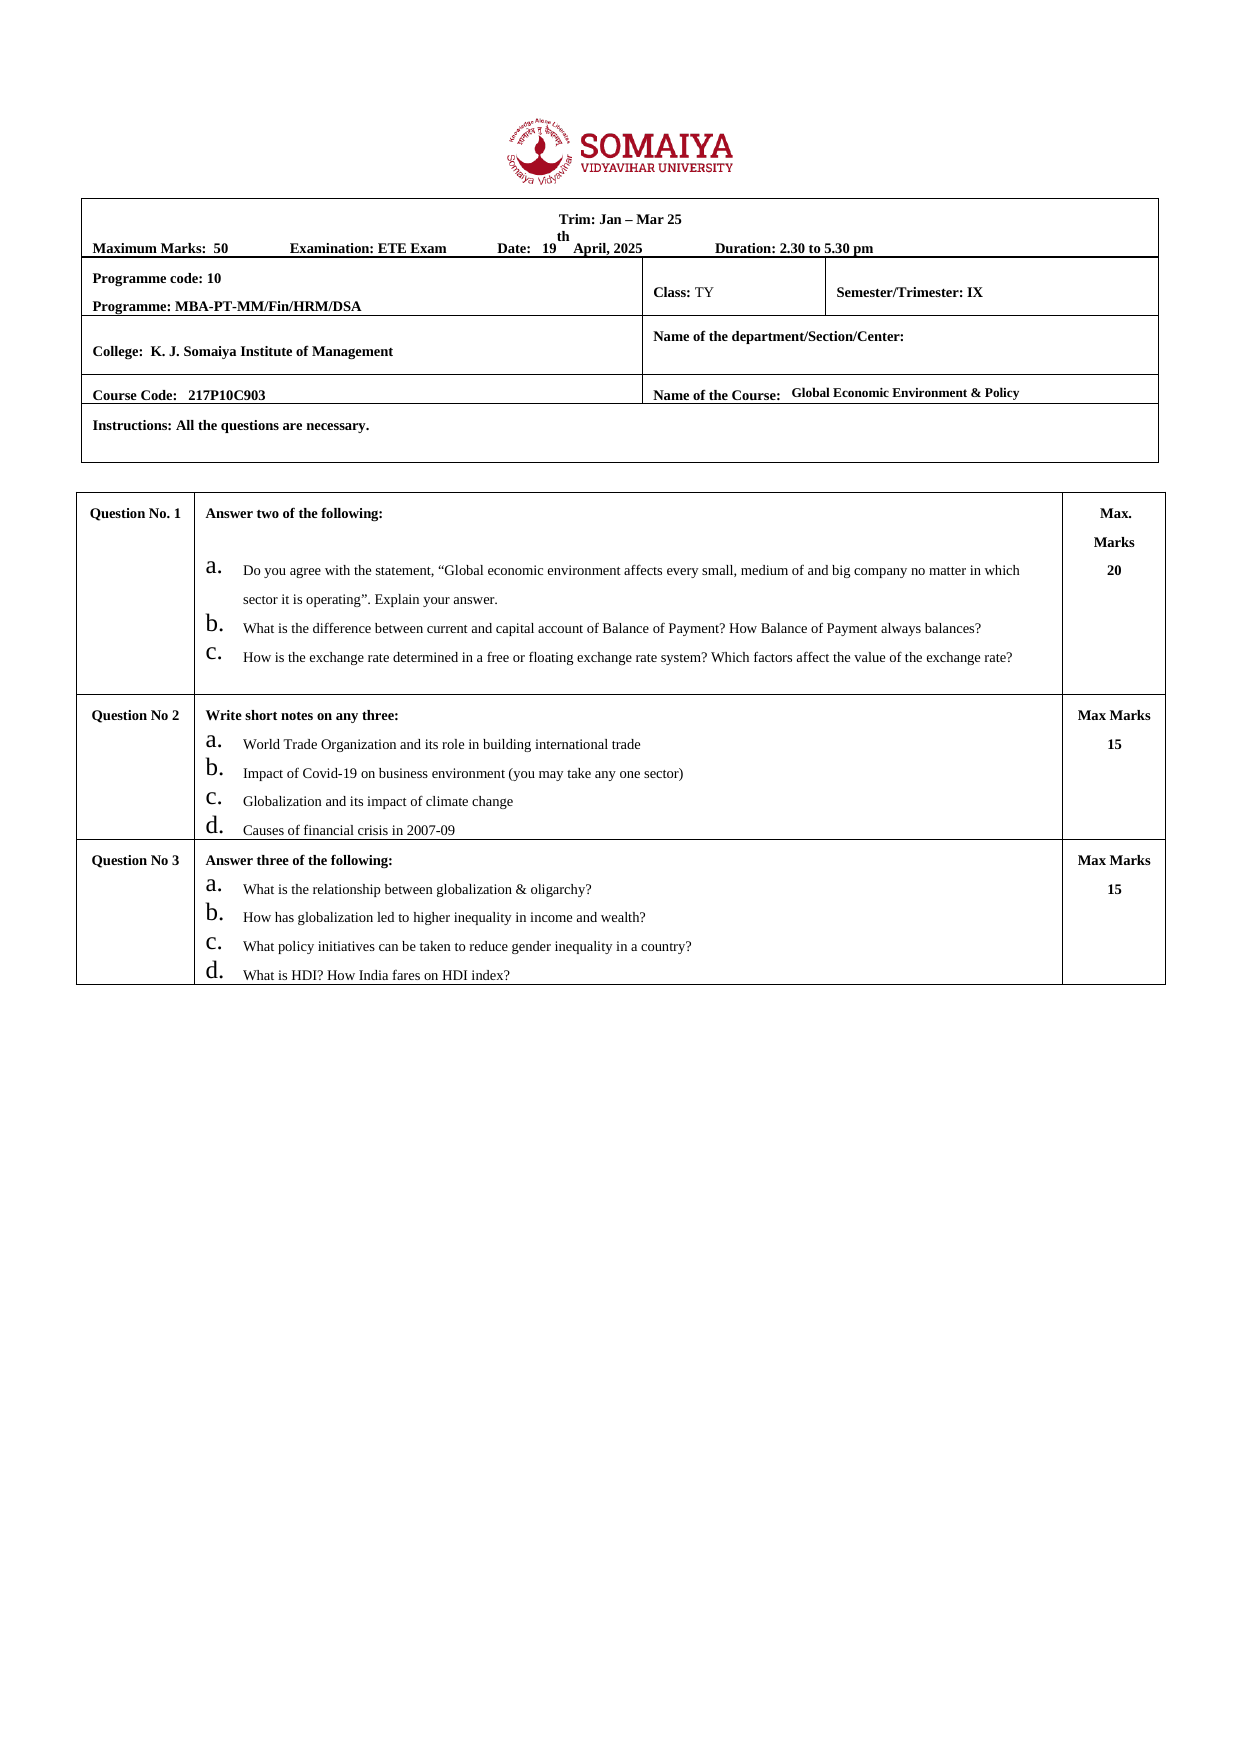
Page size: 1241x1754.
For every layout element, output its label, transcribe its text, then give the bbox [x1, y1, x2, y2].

table_cell Write short notes on any three: World Trade Organization and its role in building international trade Impact of Covid-19 on business environment (you may take any one sector) Globalization and its impact of climate change Causes of financial crisis in 2007-09 [195, 695, 1062, 839]
table_cell Semester/Trimester: IX [826, 258, 1158, 315]
table_cell Course Code: 217P10C903 [82, 375, 642, 403]
table_header Question No. 1 [77, 493, 194, 694]
table_cell Class: TY [643, 258, 825, 315]
table_cell Max Marks 15 [1063, 840, 1165, 983]
table_header Max. Marks 20 [1063, 493, 1165, 694]
table_cell Question No 3 [77, 840, 194, 983]
table_cell College: K. J. Somaiya Institute of Management [82, 316, 642, 373]
table_cell Question No 2 [77, 695, 194, 839]
table_cell Max Marks 15 [1063, 695, 1165, 839]
picture [507, 105, 733, 198]
table_cell Name of the department/Section/Center: [643, 316, 1158, 373]
table_cell Name of the Course: Global Economic Environment & Policy [643, 375, 1158, 403]
table_header Answer two of the following: Do you agree with the statement, “Global economic environment affects every small, medium of and big company no matter in which sector it is operating”. Explain your answer. What is the difference between current and capital account of Balance of Payment? How Balance of Payment always balances? How is the exchange rate determined in a free or floating exchange rate system? Which factors affect the value of the exchange rate? [195, 493, 1062, 694]
table_cell Instructions: All the questions are necessary. [82, 404, 1158, 462]
table_cell Answer three of the following: What is the relationship between globalization & oligarchy? How has globalization led to higher inequality in income and wealth? What policy initiatives can be taken to reduce gender inequality in a country? What is HDI? How India fares on HDI index? [195, 840, 1062, 983]
table_cell Programme code: 10 Programme: MBA-PT-MM/Fin/HRM/DSA [82, 258, 642, 315]
table_header Trim: Jan – Mar 25 Maximum Marks: 50 Examination: ETE Exam Date: 19th April, 2025 Duration: 2.30 to 5.30 pm [82, 199, 1158, 256]
